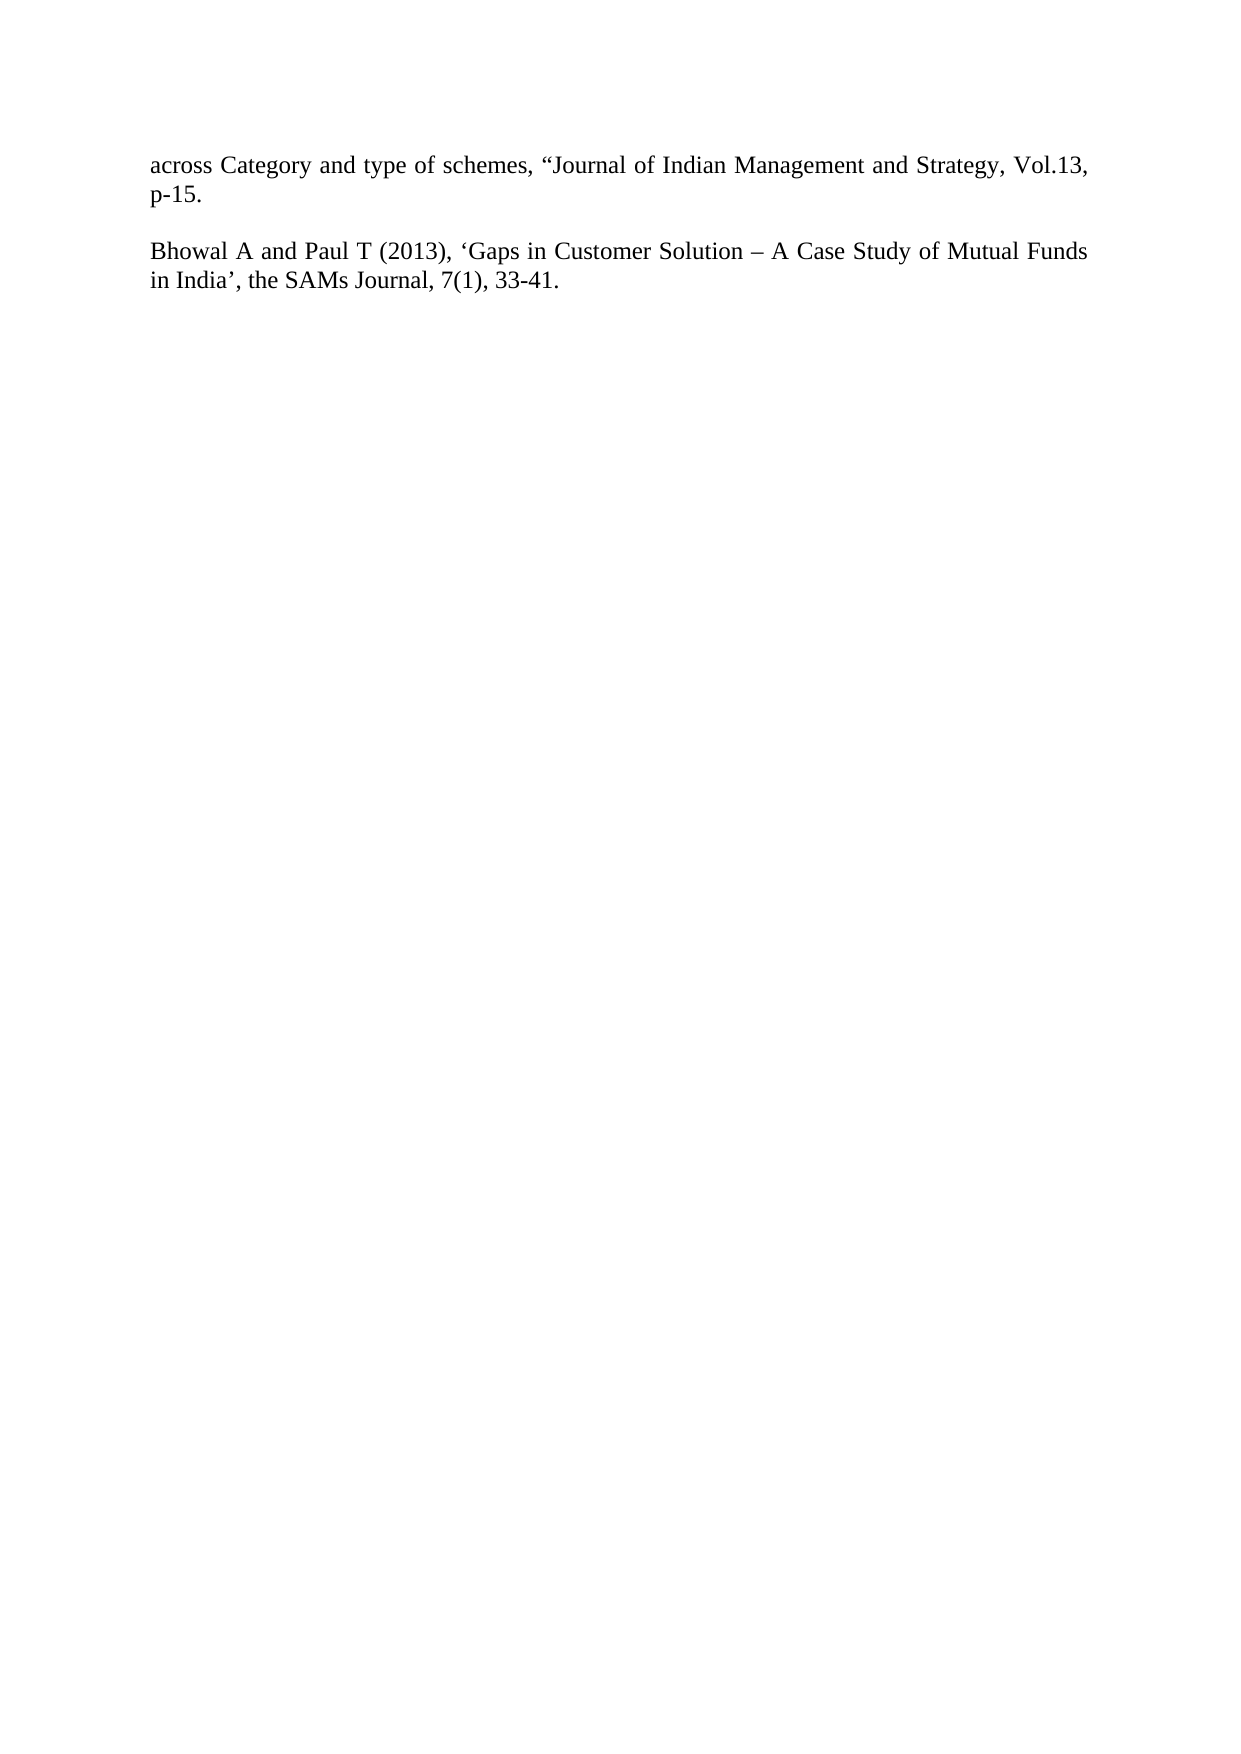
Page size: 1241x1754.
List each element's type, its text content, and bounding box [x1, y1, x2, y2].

text Bhowal A and Paul T (2013), ‘Gaps in Customer Solution – A Case Study of Mutual Funds in India’, the SAMs Journal, 7(1), 33-41. [150, 236, 1090, 294]
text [150, 150, 1090, 207]
